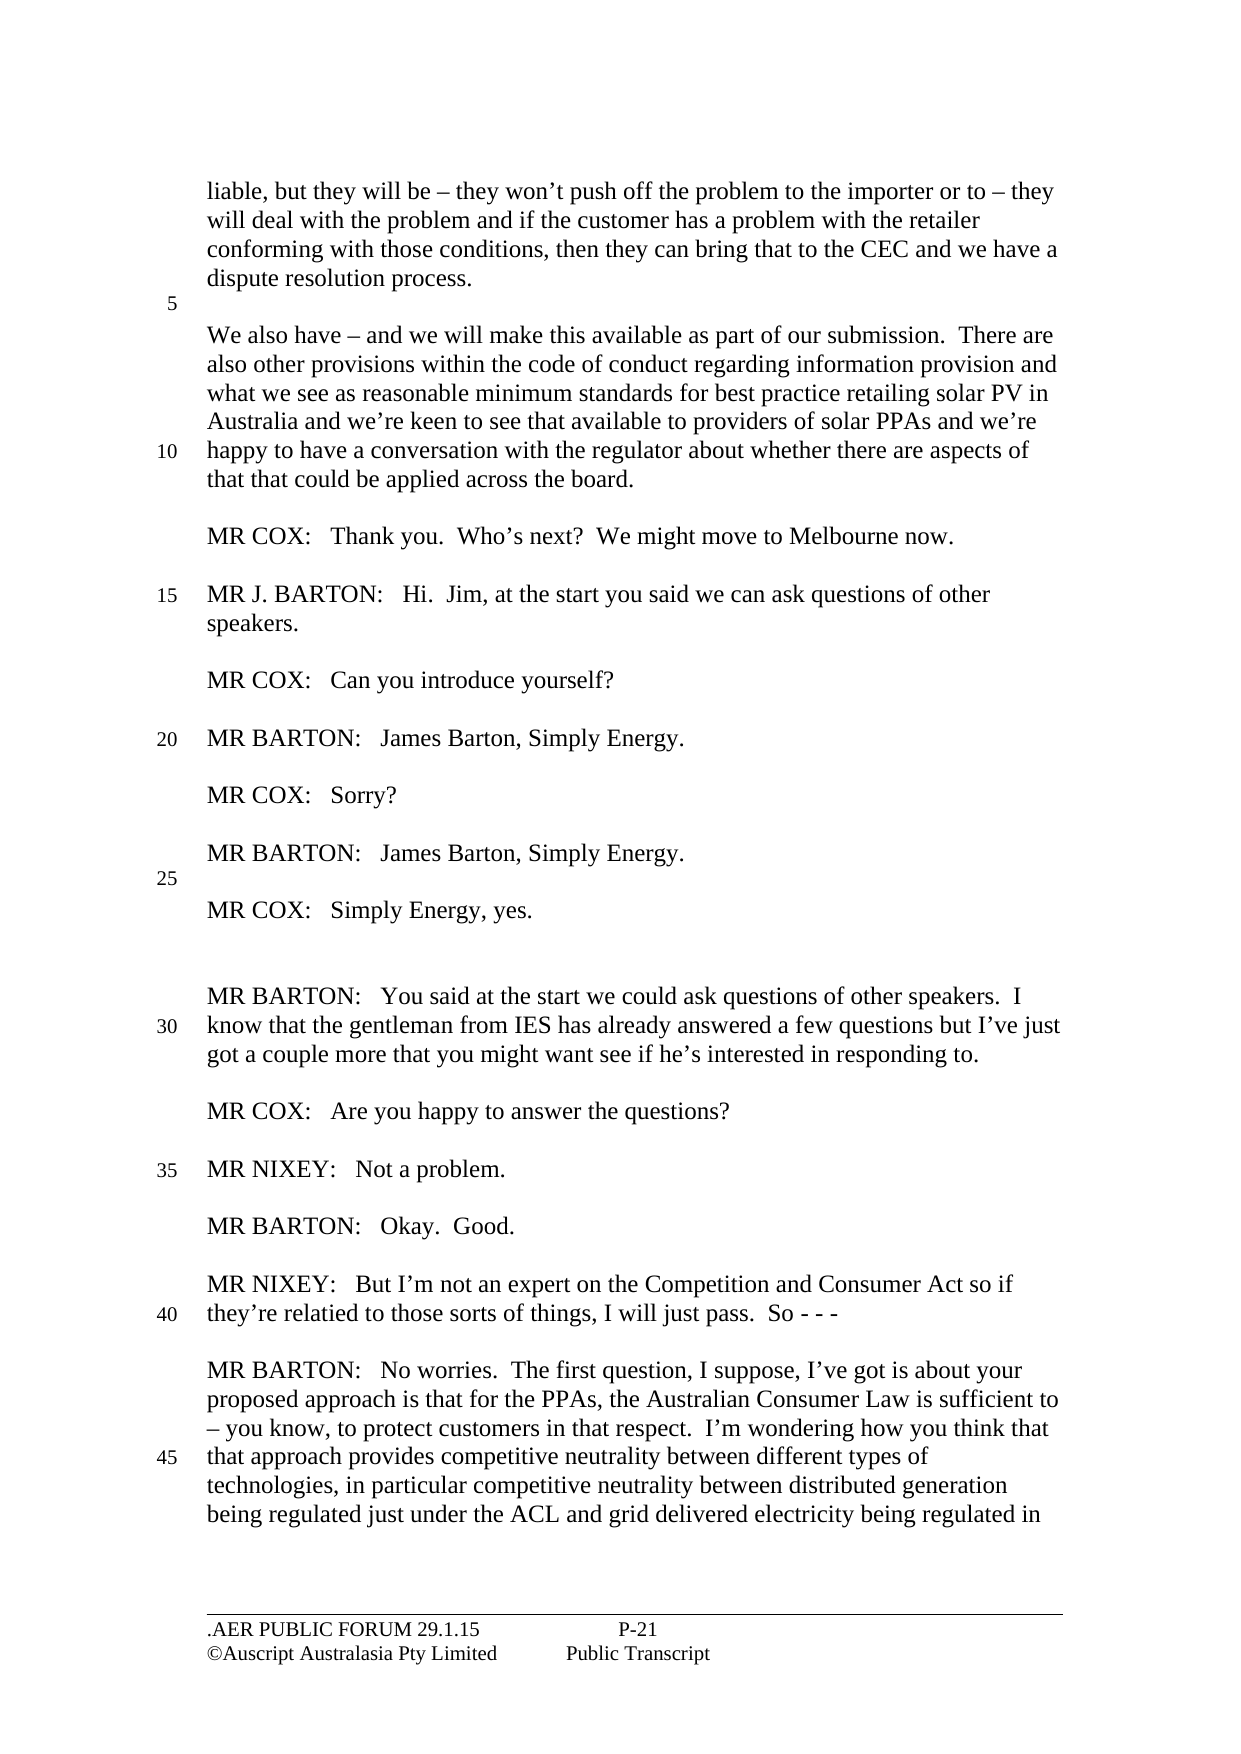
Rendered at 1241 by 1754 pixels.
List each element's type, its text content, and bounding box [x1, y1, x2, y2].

text MR COX: Sorry? [207, 780, 1063, 809]
text liable, but they will be – they won’t push off the problem to the importer or to – they will deal with the problem and if the customer has a problem with the retailer conforming with those conditions, then they can bring that to the CEC and we have a dispute resolution process. [207, 176, 1063, 291]
text MR NIXEY: But I’m not an expert on the Competition and Consumer Act so if they’re relatied to those sorts of things, I will just pass. So - - - [207, 1269, 1063, 1326]
text MR BARTON: James Barton, Simply Energy. [207, 838, 1063, 866]
text MR J. BARTON: Hi. Jim, at the start you said we can ask questions of other speakers. [207, 579, 1063, 636]
text We also have – and we will make this available as part of our submission. There are also other provisions within the code of conduct regarding information provision and what we see as reasonable minimum standards for best practice retailing solar PV in Australia and we’re keen to see that available to providers of solar PPAs and we’re happy to have a conversation with the regulator about whether there are aspects of that that could be applied across the board. [207, 320, 1063, 493]
text MR COX: Are you happy to answer the questions? [207, 1096, 1063, 1125]
text MR BARTON: You said at the start we could ask questions of other speakers. I know that the gentleman from IES has already answered a few questions but I’ve just got a couple more that you might want see if he’s interested in responding to. [207, 981, 1063, 1068]
text MR BARTON: James Barton, Simply Energy. [207, 723, 1063, 751]
text MR BARTON: No worries. The first question, I suppose, I’ve got is about your proposed approach is that for the PPAs, the Australian Consumer Law is sufficient to – you know, to protect customers in that respect. I’m wondering how you think that that approach provides competitive neutrality between different types of technologies, in particular competitive neutrality between distributed generation being regulated just under the ACL and grid delivered electricity being regulated in [207, 1355, 1063, 1528]
text MR COX: Simply Energy, yes. [207, 895, 1063, 924]
text MR COX: Can you introduce yourself? [207, 665, 1063, 694]
text MR NIXEY: Not a problem. [207, 1154, 1063, 1183]
text MR BARTON: Okay. Good. [207, 1211, 1063, 1240]
text MR COX: Thank you. Who’s next? We might move to Melbourne now. [207, 521, 1063, 550]
